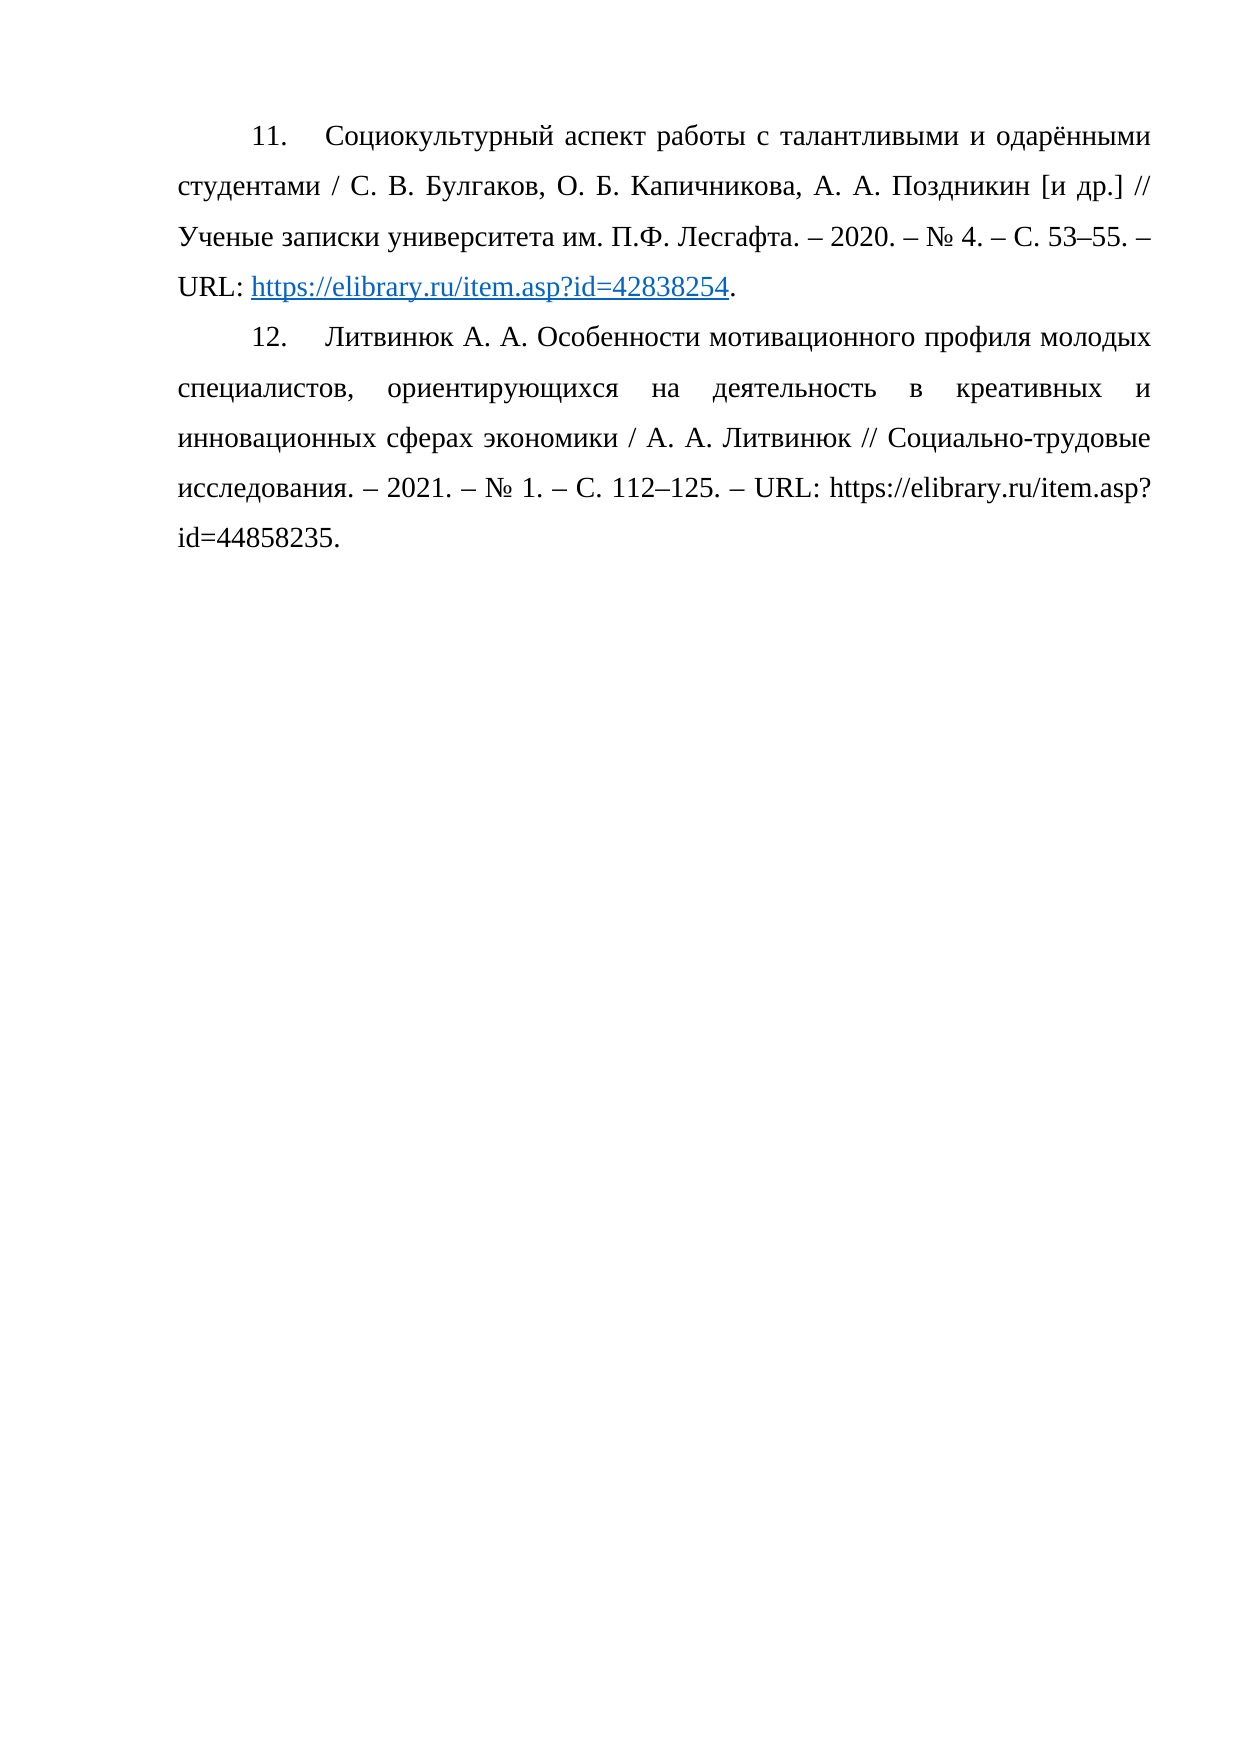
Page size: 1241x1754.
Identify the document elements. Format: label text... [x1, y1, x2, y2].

list Литвинюк А. А. Особенности мотивационного профиля молодых специалистов, ориентирующихся на деятельность в креативных и инновационных сферах экономики / А. А. Литвинюк // Социально-трудовые исследования. – 2021. – № 1. – С. 112–125. – URL: https://elibrary.ru/item.asp?id=44858235. [177, 319, 1152, 554]
list Социокультурный аспект работы с талантливыми и одарёнными студентами / С. В. Булгаков, О. Б. Капичникова, А. А. Поздникин [и др.] // Ученые записки университета им. П.Ф. Лесгафта. – 2020. – № 4. – С. 53–55. – URL: https://elibrary.ru/item.asp?id=42838254. [177, 118, 1152, 303]
